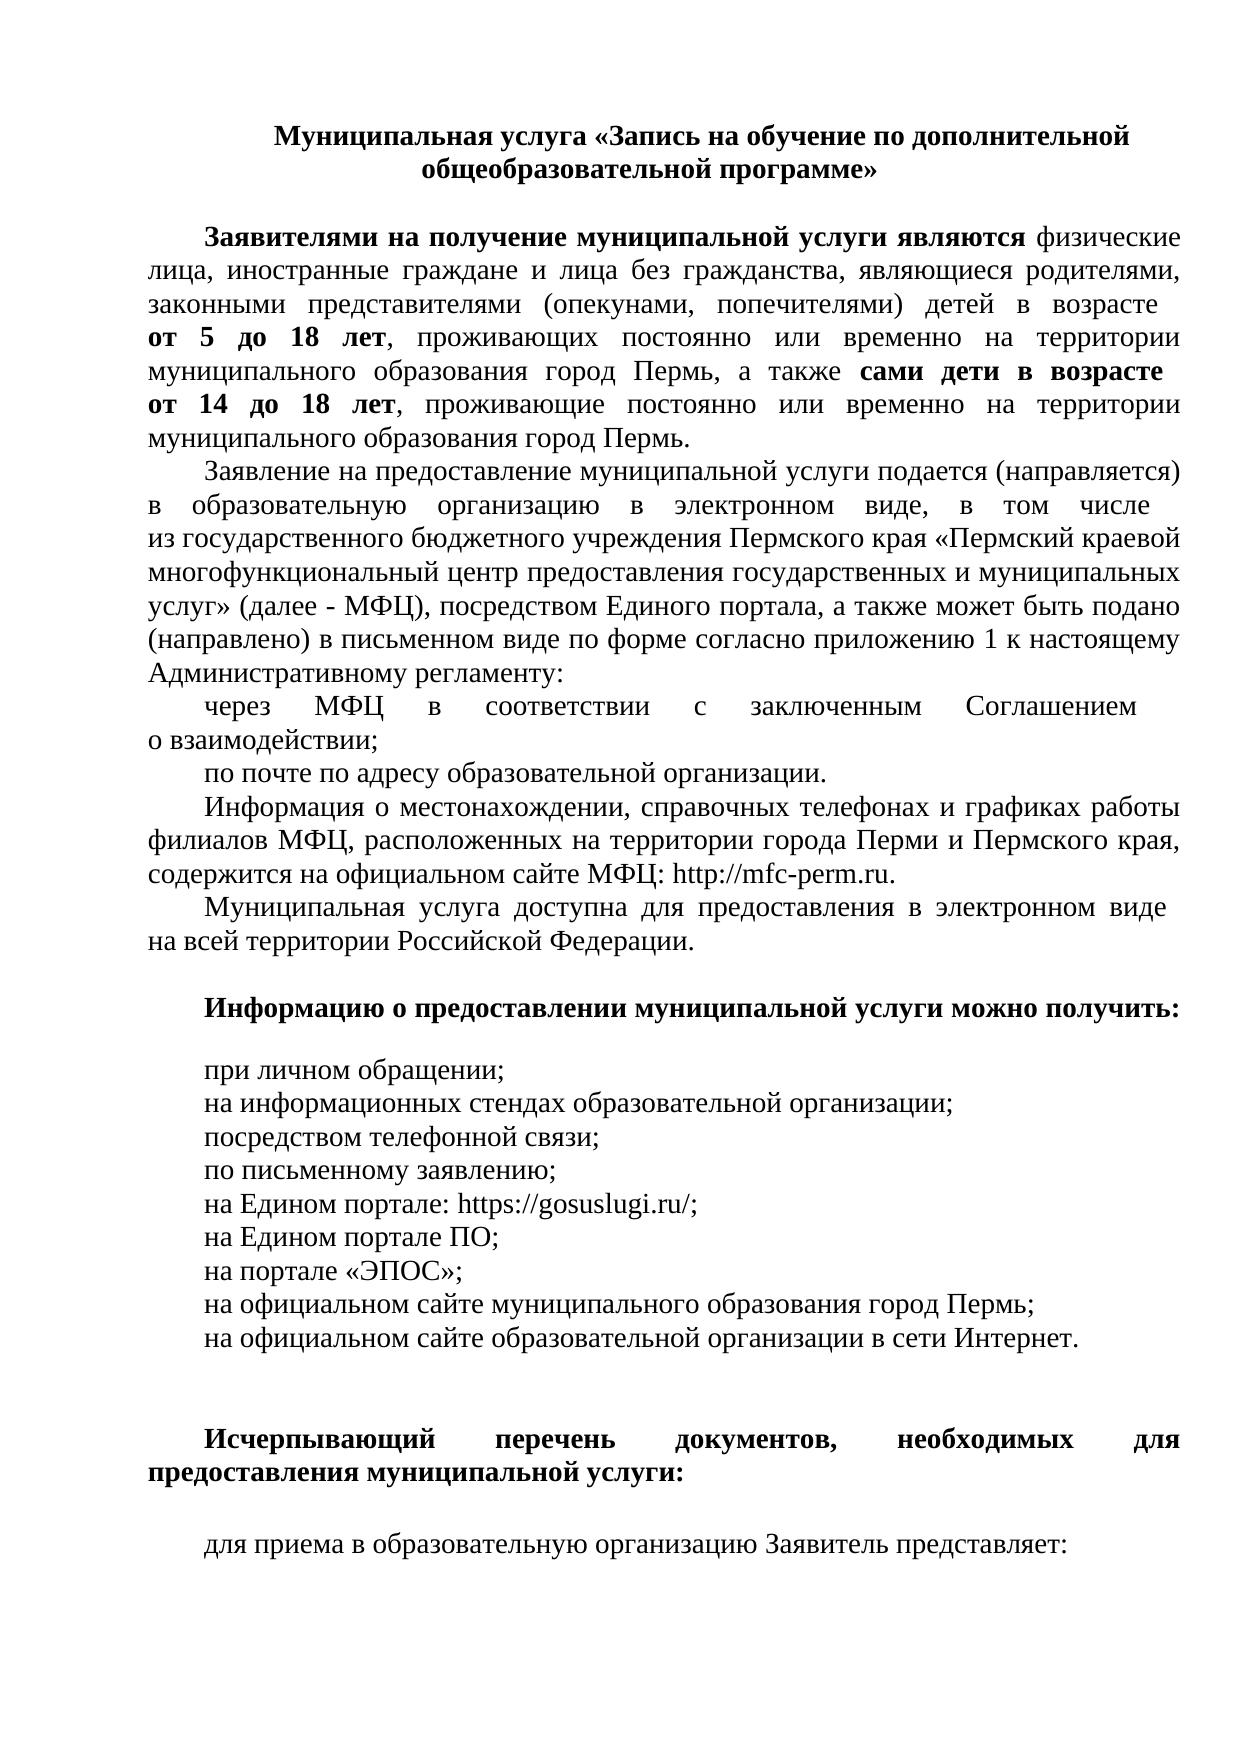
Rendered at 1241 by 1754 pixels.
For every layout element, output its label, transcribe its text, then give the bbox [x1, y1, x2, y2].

text на официальном сайте муниципального образования город Пермь; [148, 1287, 1181, 1320]
text для приема в образовательную организацию Заявитель представляет: [148, 1526, 1181, 1560]
text Муниципальная услуга доступна для предоставления в электронном виде на всей территории Российской Федерации. [148, 889, 1181, 957]
text на Едином портале: https://gosuslugi.ru/; [148, 1186, 1181, 1219]
text на Едином портале ПО; [148, 1219, 1181, 1253]
text при личном обращении; [148, 1052, 1181, 1085]
text Муниципальная услуга «Запись на обучение по дополнительной общеобразовательной программе» [118, 118, 1181, 185]
text через МФЦ в соответствии с заключенным Соглашением о взаимодействии; [148, 688, 1181, 755]
text посредством телефонной связи; [148, 1119, 1181, 1152]
text по почте по адресу образовательной организации. [148, 755, 1181, 789]
text на официальном сайте образовательной организации в сети Интернет. [148, 1320, 1181, 1354]
text Информацию о предоставлении муниципальной услуги можно получить: [148, 990, 1181, 1052]
text Заявление на предоставление муниципальной услуги подается (направляется) в образовательную организацию в электронном виде, в том числе из государственного бюджетного учреждения Пермского края «Пермский краевой многофункциональный центр предоставления государственных и муниципальных услуг» (далее - МФЦ), посредством Единого портала, а также может быть подано (направлено) в письменном виде по форме согласно приложению 1 к настоящему Административному регламенту: [148, 453, 1181, 688]
text на портале «ЭПОС»; [148, 1253, 1181, 1287]
text по письменному заявлению; [148, 1152, 1181, 1186]
text Информация о местонахождении, справочных телефонах и графиках работы филиалов МФЦ, расположенных на территории города Перми и Пермского края, содержится на официальном сайте МФЦ: http://mfc-perm.ru. [148, 789, 1181, 889]
text Исчерпывающий перечень документов, необходимых для предоставления муниципальной услуги: [148, 1421, 1181, 1488]
text Заявителями на получение муниципальной услуги являются физические лица, иностранные граждане и лица без гражданства, являющиеся родителями, законными представителями (опекунами, попечителями) детей в возрасте от 5 до 18 лет, проживающих постоянно или временно на территории муниципального образования город Пермь, а также сами дети в возрасте от 14 до 18 лет, проживающие постоянно или временно на территории муниципального образования город Пермь. [148, 219, 1181, 453]
text на информационных стендах образовательной организации; [148, 1085, 1181, 1119]
